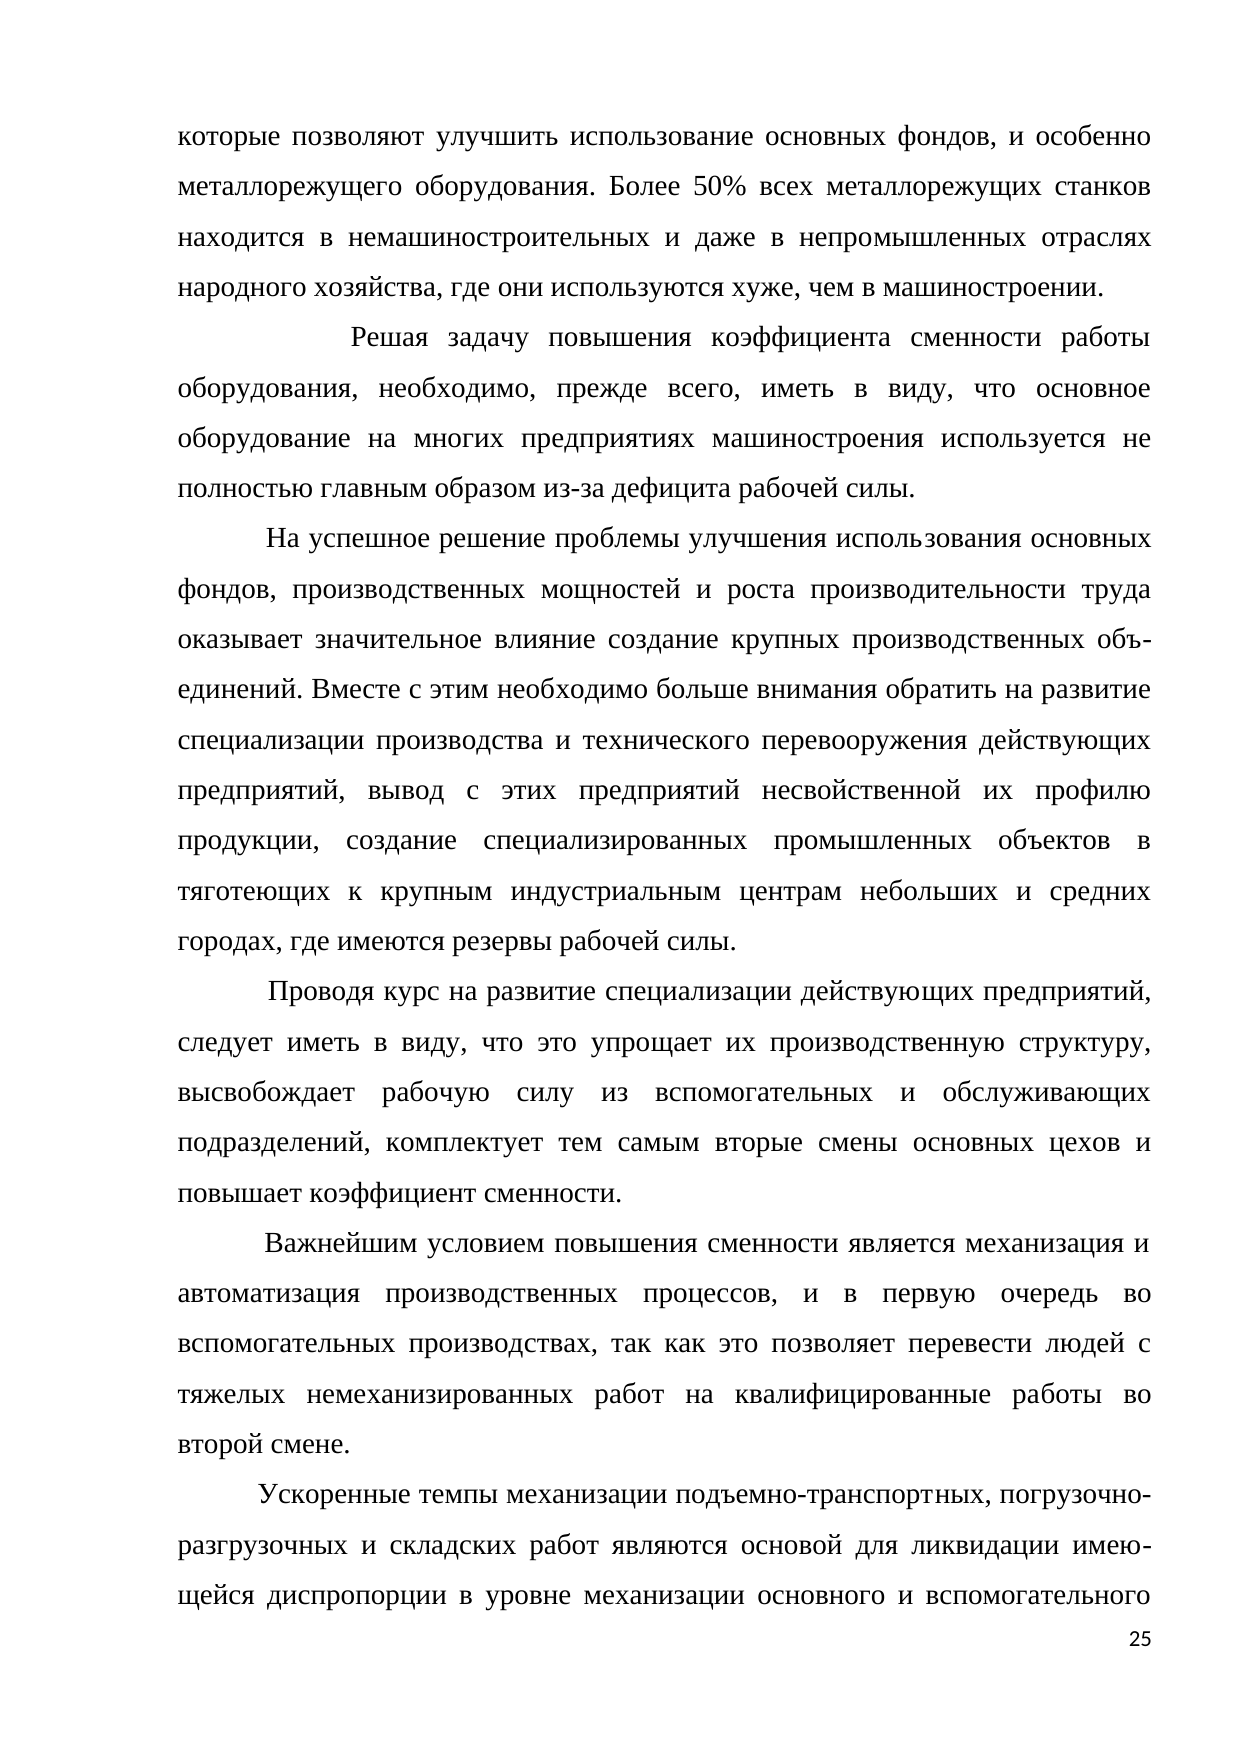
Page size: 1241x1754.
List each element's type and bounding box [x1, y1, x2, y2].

text [177, 118, 1152, 1611]
